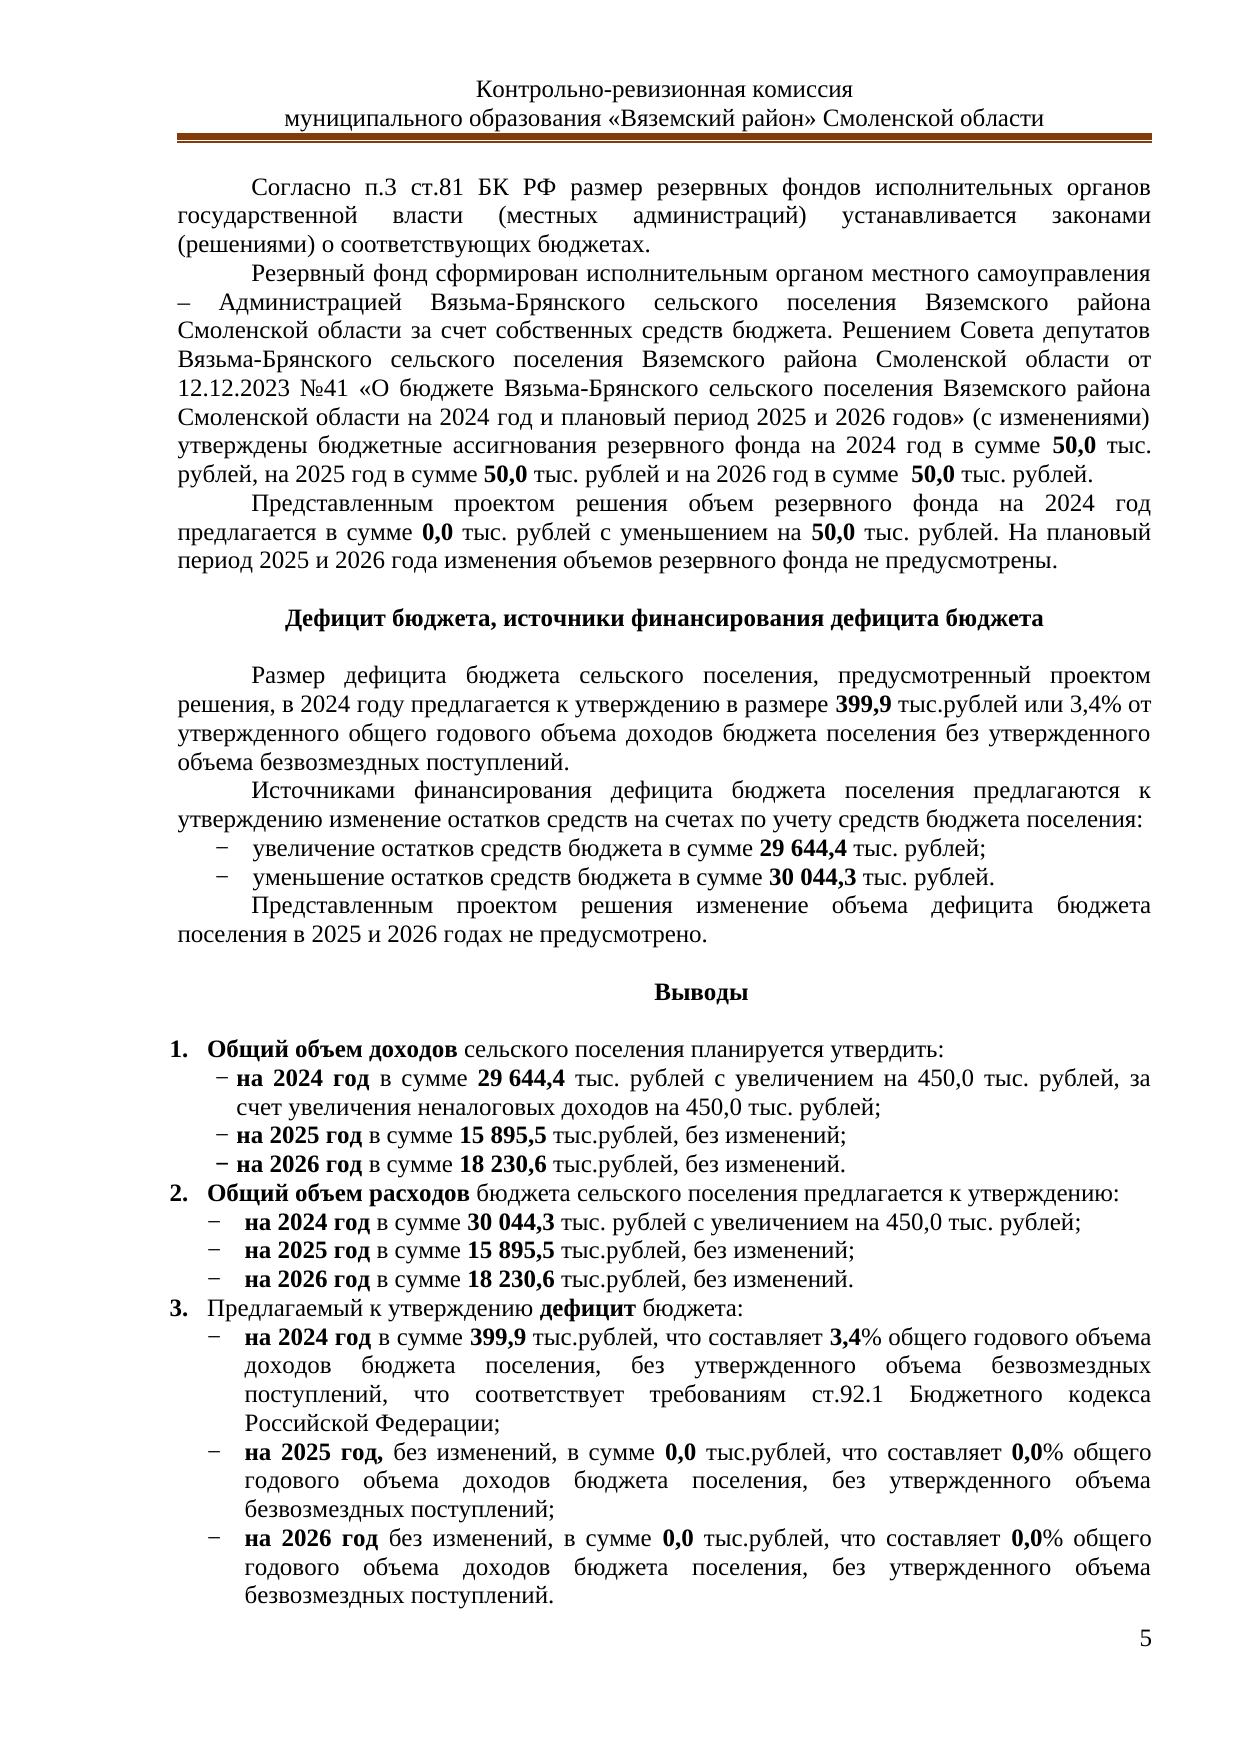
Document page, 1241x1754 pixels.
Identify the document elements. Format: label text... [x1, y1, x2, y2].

list на 2026 год в сумме 18 230,6 тыс.рублей, без изменений. [215, 1149, 1152, 1178]
text Резервный фонд сформирован исполнительным органом местного самоуправления – Администрацией Вязьма-Брянского сельского поселения Вяземского района Смоленской области за счет собственных средств бюджета. Решением Совета депутатов Вязьма-Брянского сельского поселения Вяземского района Смоленской области от 12.12.2023 №41 «О бюджете Вязьма-Брянского сельского поселения Вяземского района Смоленской области на 2024 год и плановый период 2025 и 2026 годов» (с изменениями) утверждены бюджетные ассигнования резервного фонда на 2024 год в сумме 50,0 тыс. рублей, на 2025 год в сумме 50,0 тыс. рублей и на 2026 год в сумме 50,0 тыс. рублей. [177, 258, 1152, 488]
list на 2025 год, без изменений, в сумме 0,0 тыс.рублей, что составляет 0,0% общего годового объема доходов бюджета поселения, без утвержденного объема безвозмездных поступлений; [207, 1437, 1152, 1523]
text Источниками финансирования дефицита бюджета поселения предлагаются к утверждению изменение остатков средств на счетах по учету средств бюджета поселения: [177, 775, 1152, 833]
text Выводы [177, 977, 1152, 1005]
list на 2024 год в сумме 30 044,3 тыс. рублей с увеличением на 450,0 тыс. рублей; [207, 1207, 1152, 1235]
list на 2026 год без изменений, в сумме 0,0 тыс.рублей, что составляет 0,0% общего годового объема доходов бюджета поселения, без утвержденного объема безвозмездных поступлений. [207, 1523, 1152, 1609]
list на 2024 год в сумме 29 644,4 тыс. рублей с увеличением на 450,0 тыс. рублей, за счет увеличения неналоговых доходов на 450,0 тыс. рублей; [215, 1063, 1152, 1120]
list Предлагаемый к утверждению дефицит бюджета: [169, 1293, 1152, 1322]
text Размер дефицита бюджета сельского поселения, предусмотренный проектом решения, в 2024 году предлагается к утверждению в размере 399,9 тыс.рублей или 3,4% от утвержденного общего годового объема доходов бюджета поселения без утвержденного объема безвозмездных поступлений. [177, 660, 1152, 775]
text Представленным проектом решения объем резервного фонда на 2024 год предлагается в сумме 0,0 тыс. рублей с уменьшением на 50,0 тыс. рублей. На плановый период 2025 и 2026 года изменения объемов резервного фонда не предусмотрены. [177, 488, 1152, 574]
text Дефицит бюджета, источники финансирования дефицита бюджета [177, 603, 1152, 632]
text Согласно п.3 ст.81 БК РФ размер резервных фондов исполнительных органов государственной власти (местных администраций) устанавливается законами (решениями) о соответствующих бюджетах. [177, 172, 1152, 258]
list увеличение остатков средств бюджета в сумме 29 644,4 тыс. рублей; [215, 833, 1152, 862]
list на 2025 год в сумме 15 895,5 тыс.рублей, без изменений; [207, 1235, 1152, 1264]
list уменьшение остатков средств бюджета в сумме 30 044,3 тыс. рублей. [215, 862, 1152, 890]
list Общий объем доходов сельского поселения планируется утвердить: [169, 1034, 1152, 1063]
list на 2026 год в сумме 18 230,6 тыс.рублей, без изменений. [207, 1264, 1152, 1293]
text Представленным проектом решения изменение объема дефицита бюджета поселения в 2025 и 2026 годах не предусмотрено. [177, 890, 1152, 948]
list на 2024 год в сумме 399,9 тыс.рублей, что составляет 3,4% общего годового объема доходов бюджета поселения, без утвержденного объема безвозмездных поступлений, что соответствует требованиям ст.92.1 Бюджетного кодекса Российской Федерации; [207, 1322, 1152, 1437]
list на 2025 год в сумме 15 895,5 тыс.рублей, без изменений; [215, 1120, 1152, 1149]
list Общий объем расходов бюджета сельского поселения предлагается к утверждению: [169, 1178, 1152, 1207]
